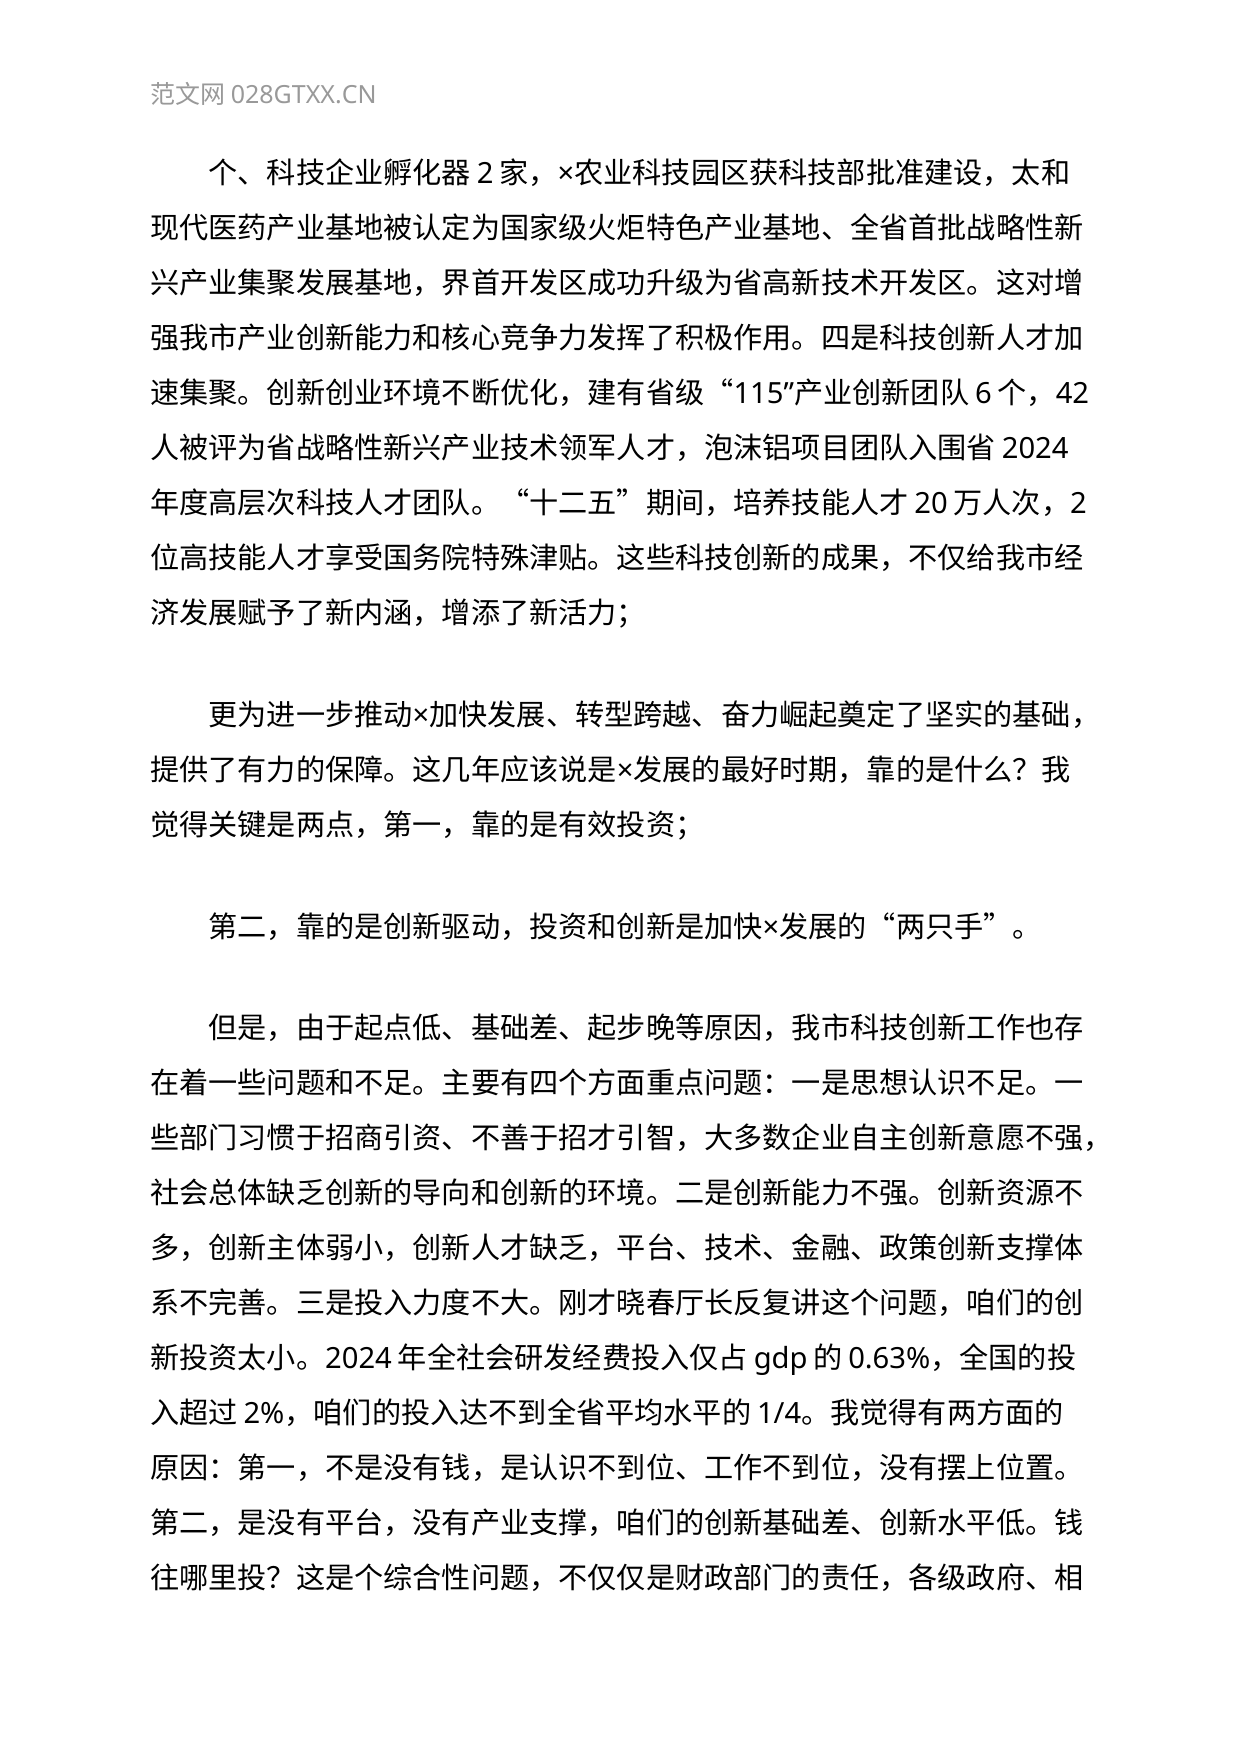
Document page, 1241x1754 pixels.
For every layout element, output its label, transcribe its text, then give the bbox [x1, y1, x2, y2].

text 更为进一步推动×加快发展、转型跨越、奋力崛起奠定了坚实的基础，提供了有力的保障。这几年应该说是×发展的最好时期，靠的是什么？我觉得关键是两点，第一，靠的是有效投资； [150, 691, 1090, 844]
text 个、科技企业孵化器2家，×农业科技园区获科技部批准建设，太和现代医药产业基地被认定为国家级火炬特色产业基地、全省首批战略性新兴产业集聚发展基地，界首开发区成功升级为省高新技术开发区。这对增强我市产业创新能力和核心竞争力发挥了积极作用。四是科技创新人才加速集聚。创新创业环境不断优化，建有省级“115”产业创新团队6个，42人被评为省战略性新兴产业技术领军人才，泡沫铝项目团队入围省2024年度高层次科技人才团队。“十二五”期间，培养技能人才20万人次，2位高技能人才享受国务院特殊津贴。这些科技创新的成果，不仅给我市经济发展赋予了新内涵，增添了新活力； [150, 150, 1090, 632]
text 第二，靠的是创新驱动，投资和创新是加快×发展的“两只手”。 [150, 903, 1090, 946]
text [150, 1005, 1090, 1597]
